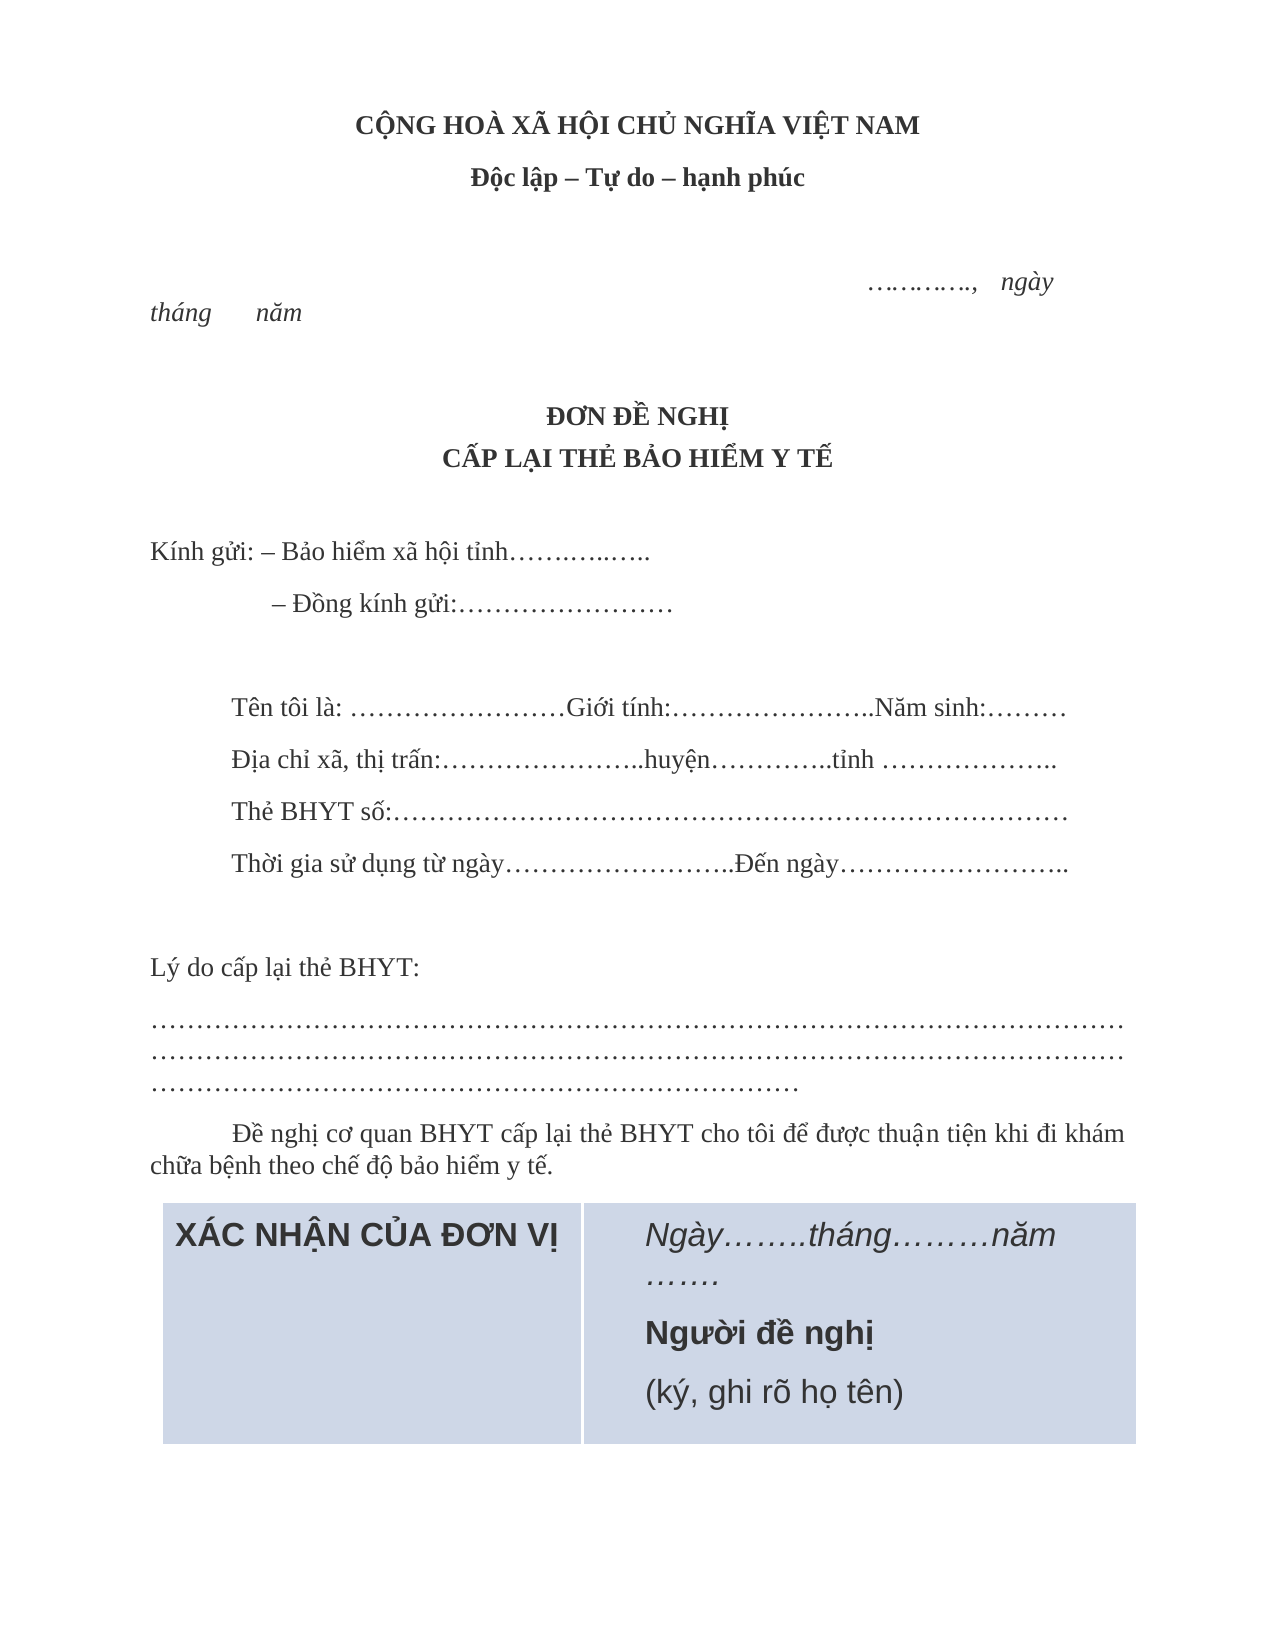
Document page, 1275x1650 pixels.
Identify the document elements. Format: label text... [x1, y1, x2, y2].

text …………., ngày tháng năm [150, 265, 1125, 328]
text Thời gia sử dụng từ ngày……………………..Đến ngày…………………….. [150, 847, 1125, 878]
text Độc lập – Tự do – hạnh phúc [150, 161, 1125, 192]
text CỘNG HOÀ XÃ HỘI CHỦ NGHĨA VIỆT NAM [150, 109, 1125, 141]
text Địa chỉ xã, thị trấn:…………………..huyện…………..tỉnh ……………….. [150, 743, 1125, 774]
table_header XÁC NHẬN CỦA ĐƠN VỊ [163, 1203, 581, 1444]
text ĐƠN ĐỀ NGHỊ [150, 400, 1125, 432]
text CẤP LẠI THẺ BẢO HIỂM Y TẾ [150, 442, 1125, 473]
text Đề nghị cơ quan BHYT cấp lại thẻ BHYT cho tôi để được thuận tiện khi đi khám chữa bệnh theo chế độ bảo hiểm y tế. [150, 1118, 1125, 1180]
text ……………………………………………………………………………………………………………………………………………………………………………………………………………………………………………………………… [150, 1003, 1125, 1097]
text Kính gửi: – Bảo hiểm xã hội tỉnh…….…..….. [150, 536, 1125, 567]
text Tên tôi là: ……………………Giới tính:…………………..Năm sinh:……… [150, 691, 1125, 723]
text – Đồng kính gửi:…………………… [150, 587, 1125, 619]
text Lý do cấp lại thẻ BHYT: [150, 951, 1125, 982]
table_header Ngày……..tháng………năm ……. Người đề nghị (ký, ghi rõ họ tên) [584, 1203, 1136, 1444]
text Thẻ BHYT số:………………………………………………………………… [150, 795, 1125, 827]
